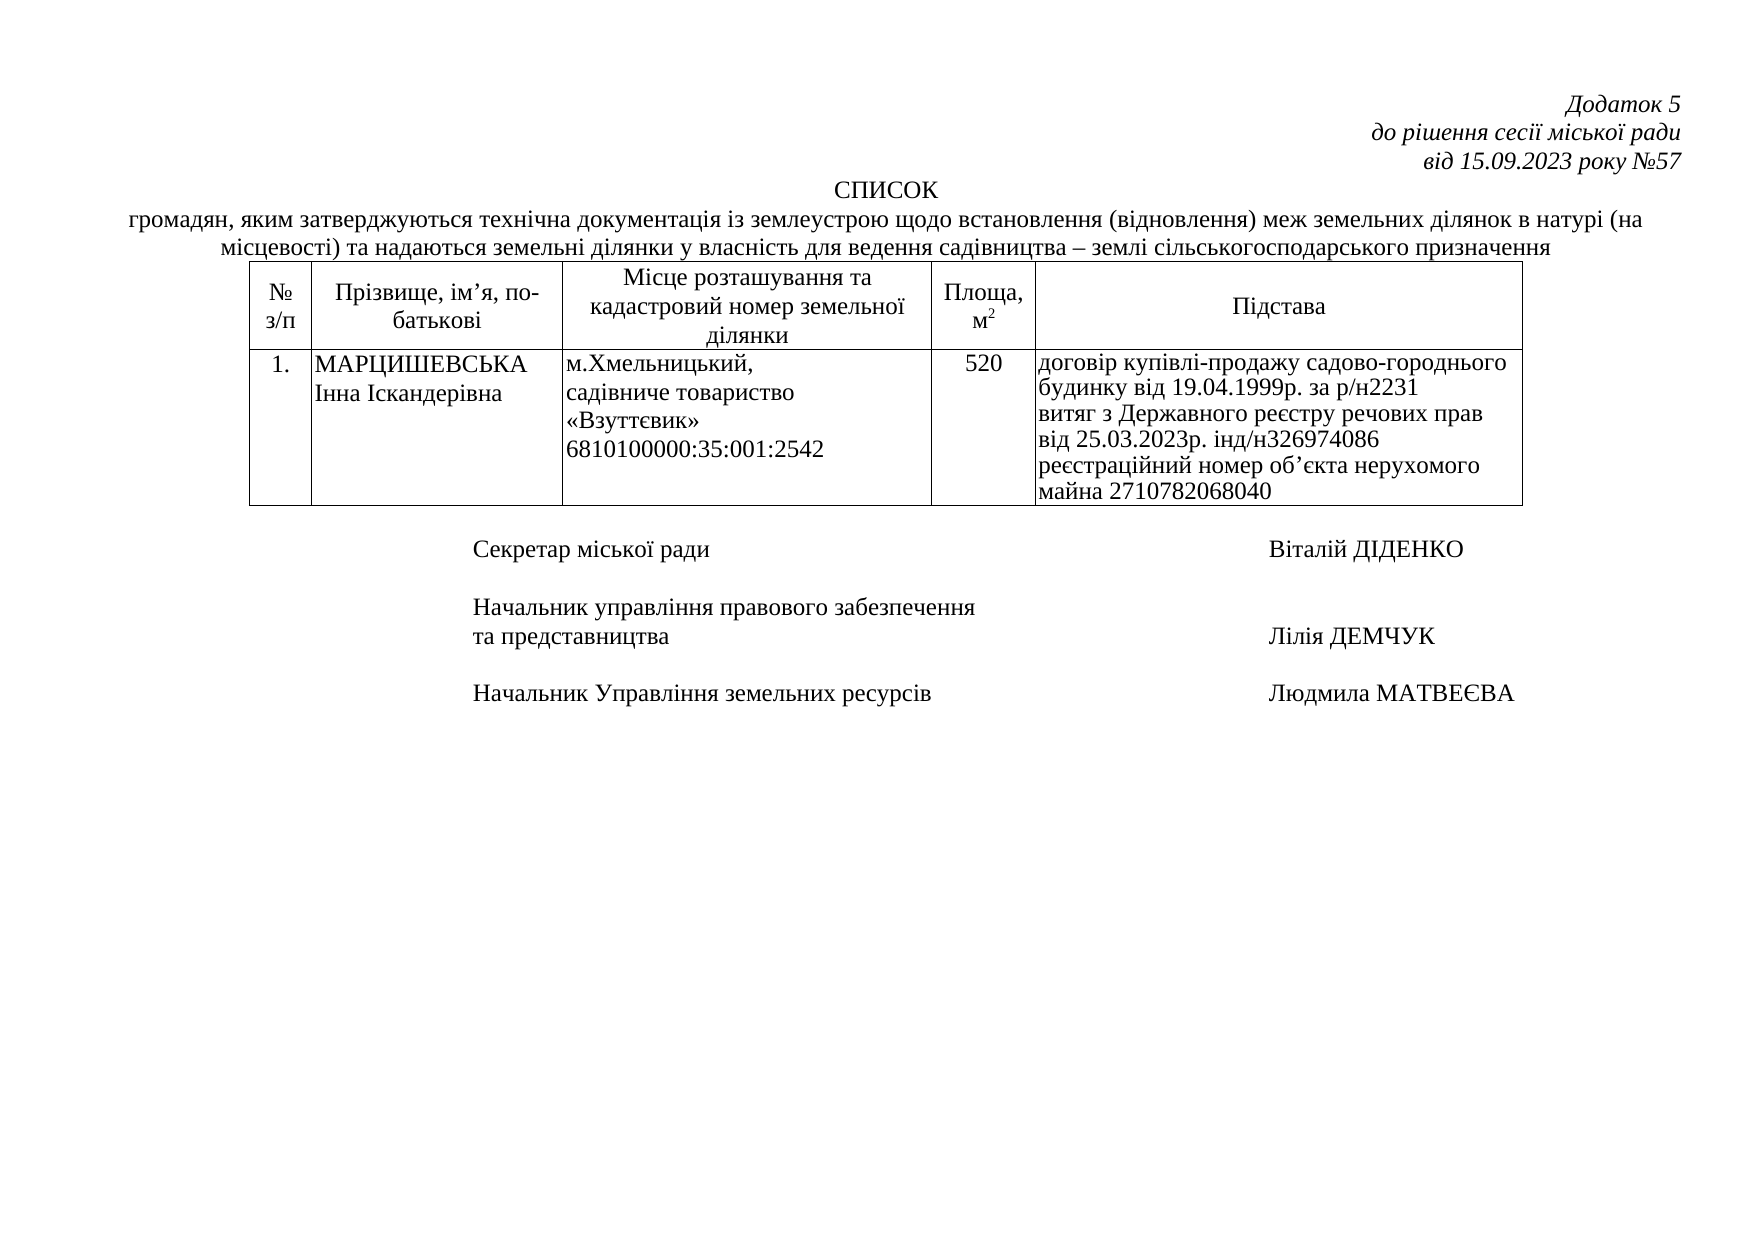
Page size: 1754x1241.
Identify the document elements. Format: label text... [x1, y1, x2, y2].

text громадян, яким затверджуються технічна документація із землеустрою щодо встановлення (відновлення) меж земельних ділянок в натурі (на місцевості) та надаються земельні ділянки у власність для ведення садівництва – землі сільськогосподарського призначення [89, 204, 1683, 261]
table_header Підстава [1036, 262, 1522, 348]
table_header Прізвище, ім’я, по-батькові [312, 262, 562, 348]
table_cell МАРЦИШЕВСЬКА Інна Іскандерівна [312, 350, 562, 505]
table_cell договір купівлі-продажу садово-городнього будинку від 19.04.1999р. за р/н2231 витяг з Державного реєстру речових прав від 25.03.2023р. інд/н326974086 реєстраційний номер об’єкта нерухомого майна 2710782068040 [1036, 350, 1522, 505]
text Начальник Управління земельних ресурсів Людмила МАТВЕЄВА [473, 678, 1683, 707]
text Додаток 5 [561, 89, 1683, 117]
table_header Місце розташування та кадастровий номер земельної ділянки [563, 262, 931, 348]
text Секретар міської ради Віталій ДІДЕНКО [473, 534, 1683, 563]
table_cell м.Хмельницький, садівниче товариство «Взуттєвик» 6810100000:35:001:2542 [563, 350, 931, 505]
table_header № з/п [250, 262, 311, 348]
text до рішення сесії міської ради [561, 117, 1683, 146]
text та представництва Лілія ДЕМЧУК [473, 621, 1683, 649]
table_header Площа, м2 [932, 262, 1035, 348]
text СПИСОК [89, 175, 1683, 204]
text від 15.09.2023 року №57 [561, 146, 1683, 175]
text Начальник управління правового забезпечення [473, 592, 1683, 621]
table_cell 1. [250, 350, 311, 505]
table_cell 520 [932, 350, 1035, 505]
